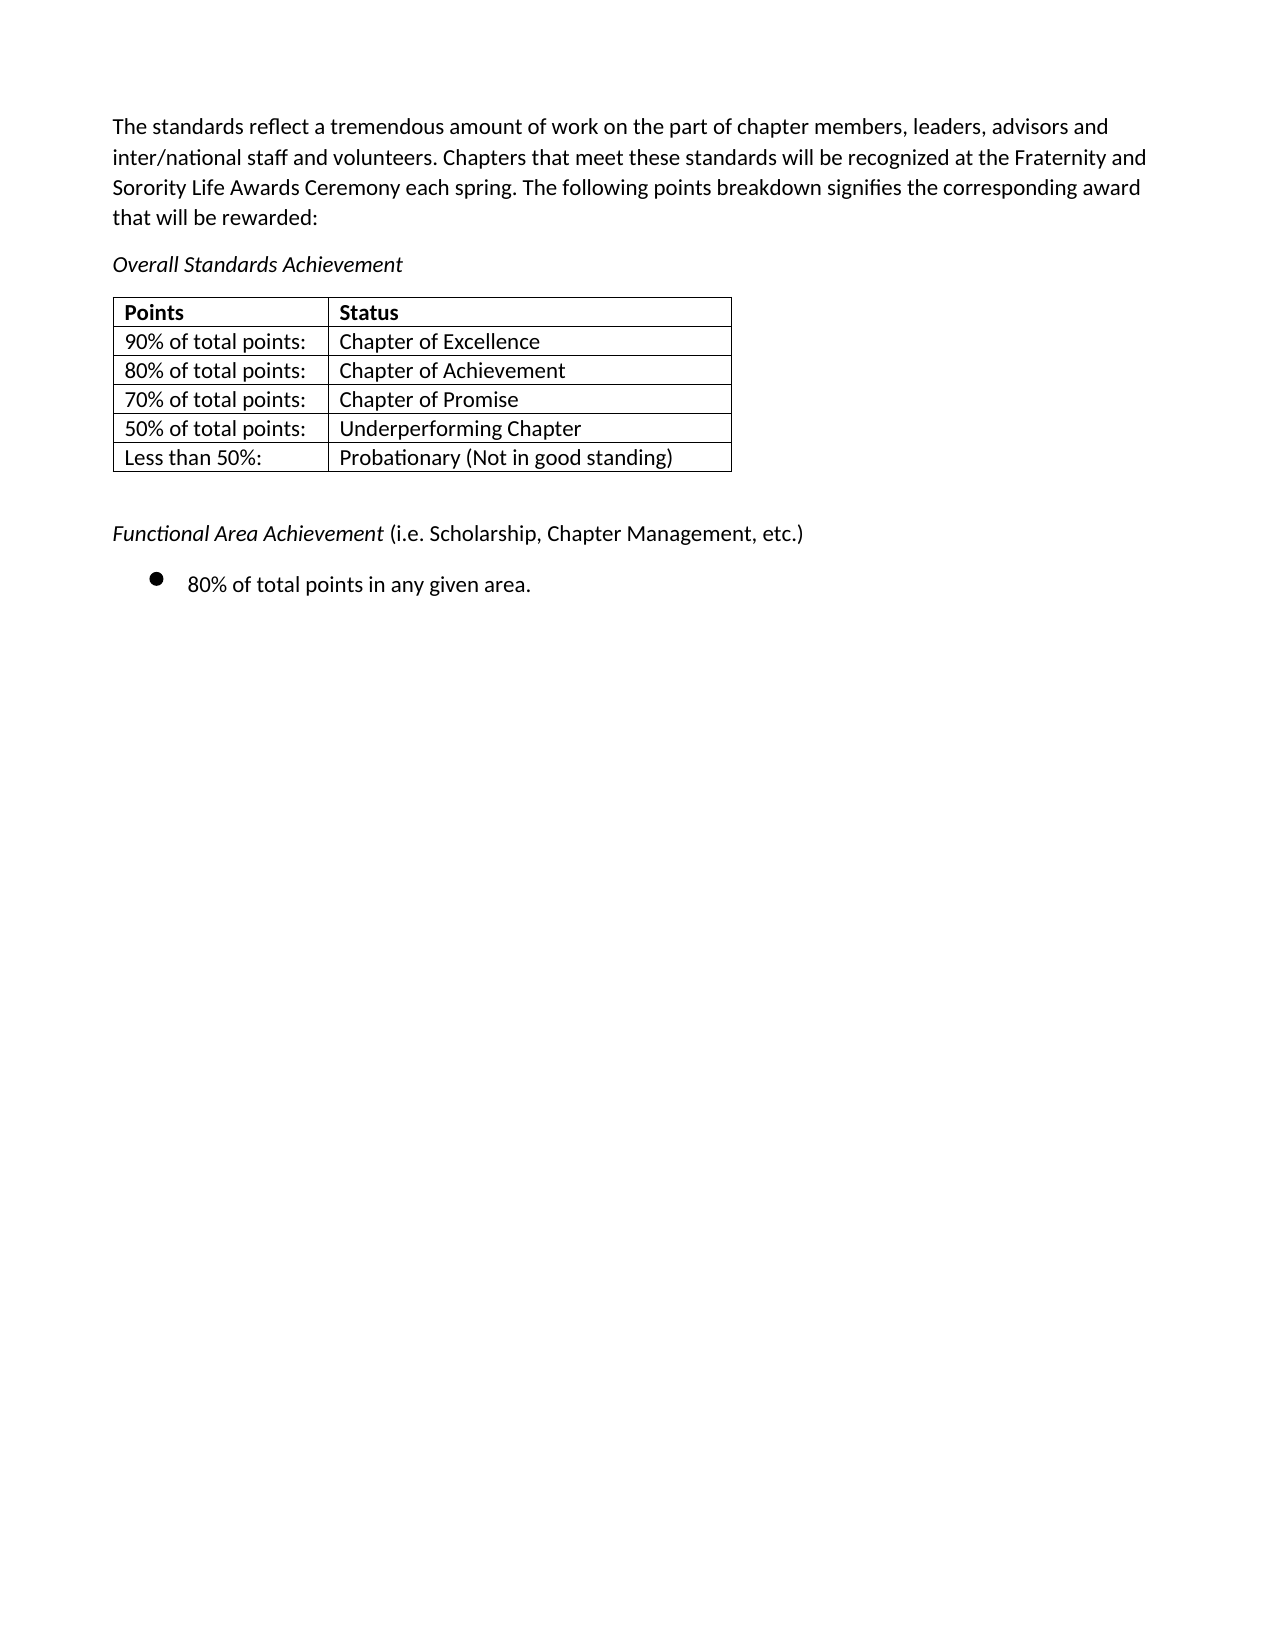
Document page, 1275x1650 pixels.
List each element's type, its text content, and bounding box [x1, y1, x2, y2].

table_cell Chapter of Achievement [329, 356, 731, 384]
list 80% of total points in any given area. [150, 566, 1162, 600]
table_cell 70% of total points: [114, 385, 328, 413]
table_cell Chapter of Promise [329, 385, 731, 413]
text The standards reflect a tremendous amount of work on the part of chapter members, leaders, advisors and inter/national staff and volunteers. Chapters that meet these standards will be recognized at the Fraternity and Sorority Life Awards Ceremony each spring. The following points breakdown signifies the corresponding award that will be rewarded: [112, 112, 1162, 231]
table_cell Less than 50%: [114, 443, 328, 471]
table_header Status [329, 298, 731, 326]
text Functional Area Achievement (i.e. Scholarship, Chapter Management, etc.) [112, 519, 1162, 547]
table_cell 90% of total points: [114, 327, 328, 355]
table_header Points [114, 298, 328, 326]
table_cell Chapter of Excellence [329, 327, 731, 355]
table_cell 50% of total points: [114, 414, 328, 442]
table_cell 80% of total points: [114, 356, 328, 384]
text Overall Standards Achievement [112, 250, 1162, 278]
table_cell Underperforming Chapter [329, 414, 731, 442]
table_cell Probationary (Not in good standing) [329, 443, 731, 471]
